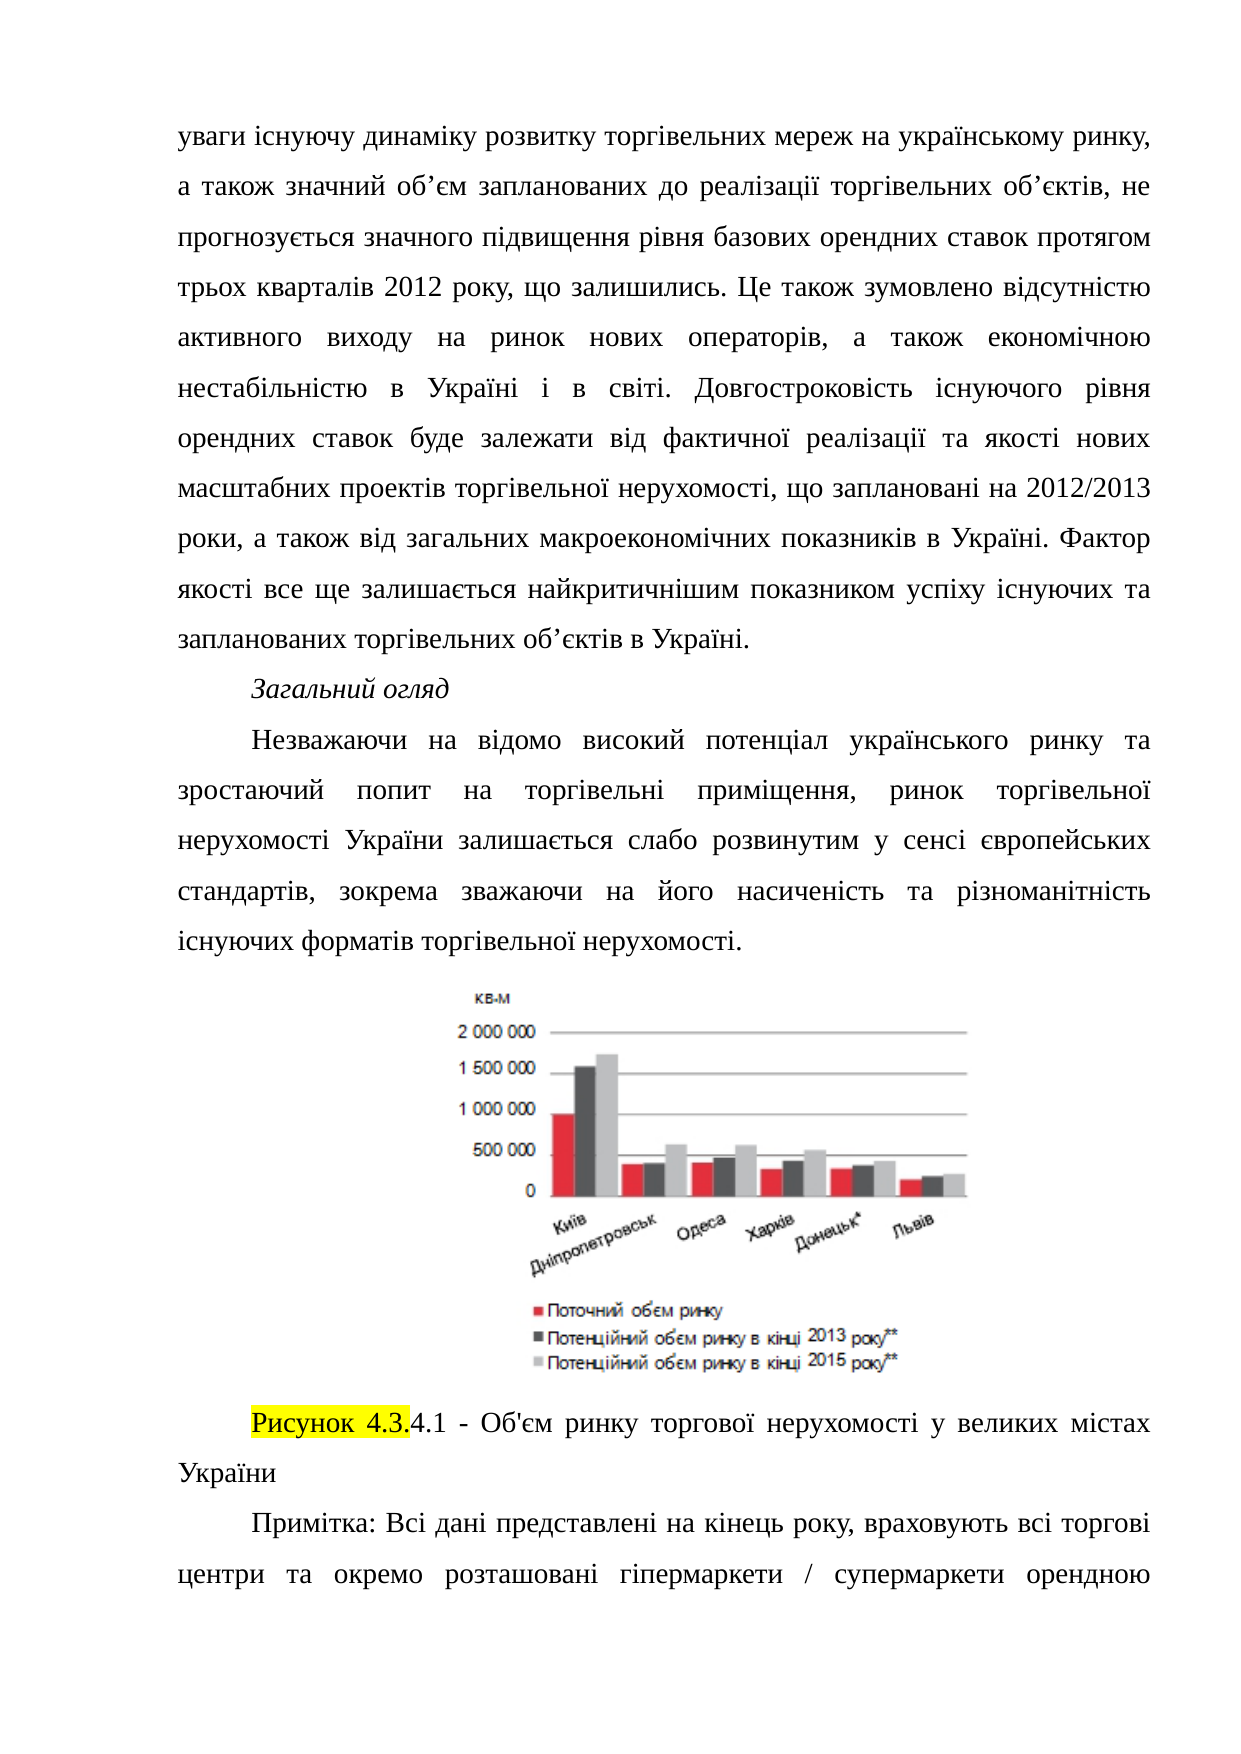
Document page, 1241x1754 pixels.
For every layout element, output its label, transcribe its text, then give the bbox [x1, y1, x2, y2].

picture [419, 973, 983, 1392]
text Рисунок 4.3.4.1 - Об'єм ринку торгової нерухомості у великих містах України [177, 1405, 1152, 1489]
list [177, 118, 1152, 655]
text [177, 1506, 1152, 1589]
text Незважаючи на відомо високий потенціал українського ринку та зростаючий попит на торгівельні приміщення, ринок торгівельної нерухомості України залишається слабо розвинутим у сенсі європейських стандартів, зокрема зважаючи на його насиченість та різноманітність існуючих форматів торгівельної нерухомості. [177, 722, 1152, 957]
text Загальний огляд [177, 672, 1152, 705]
